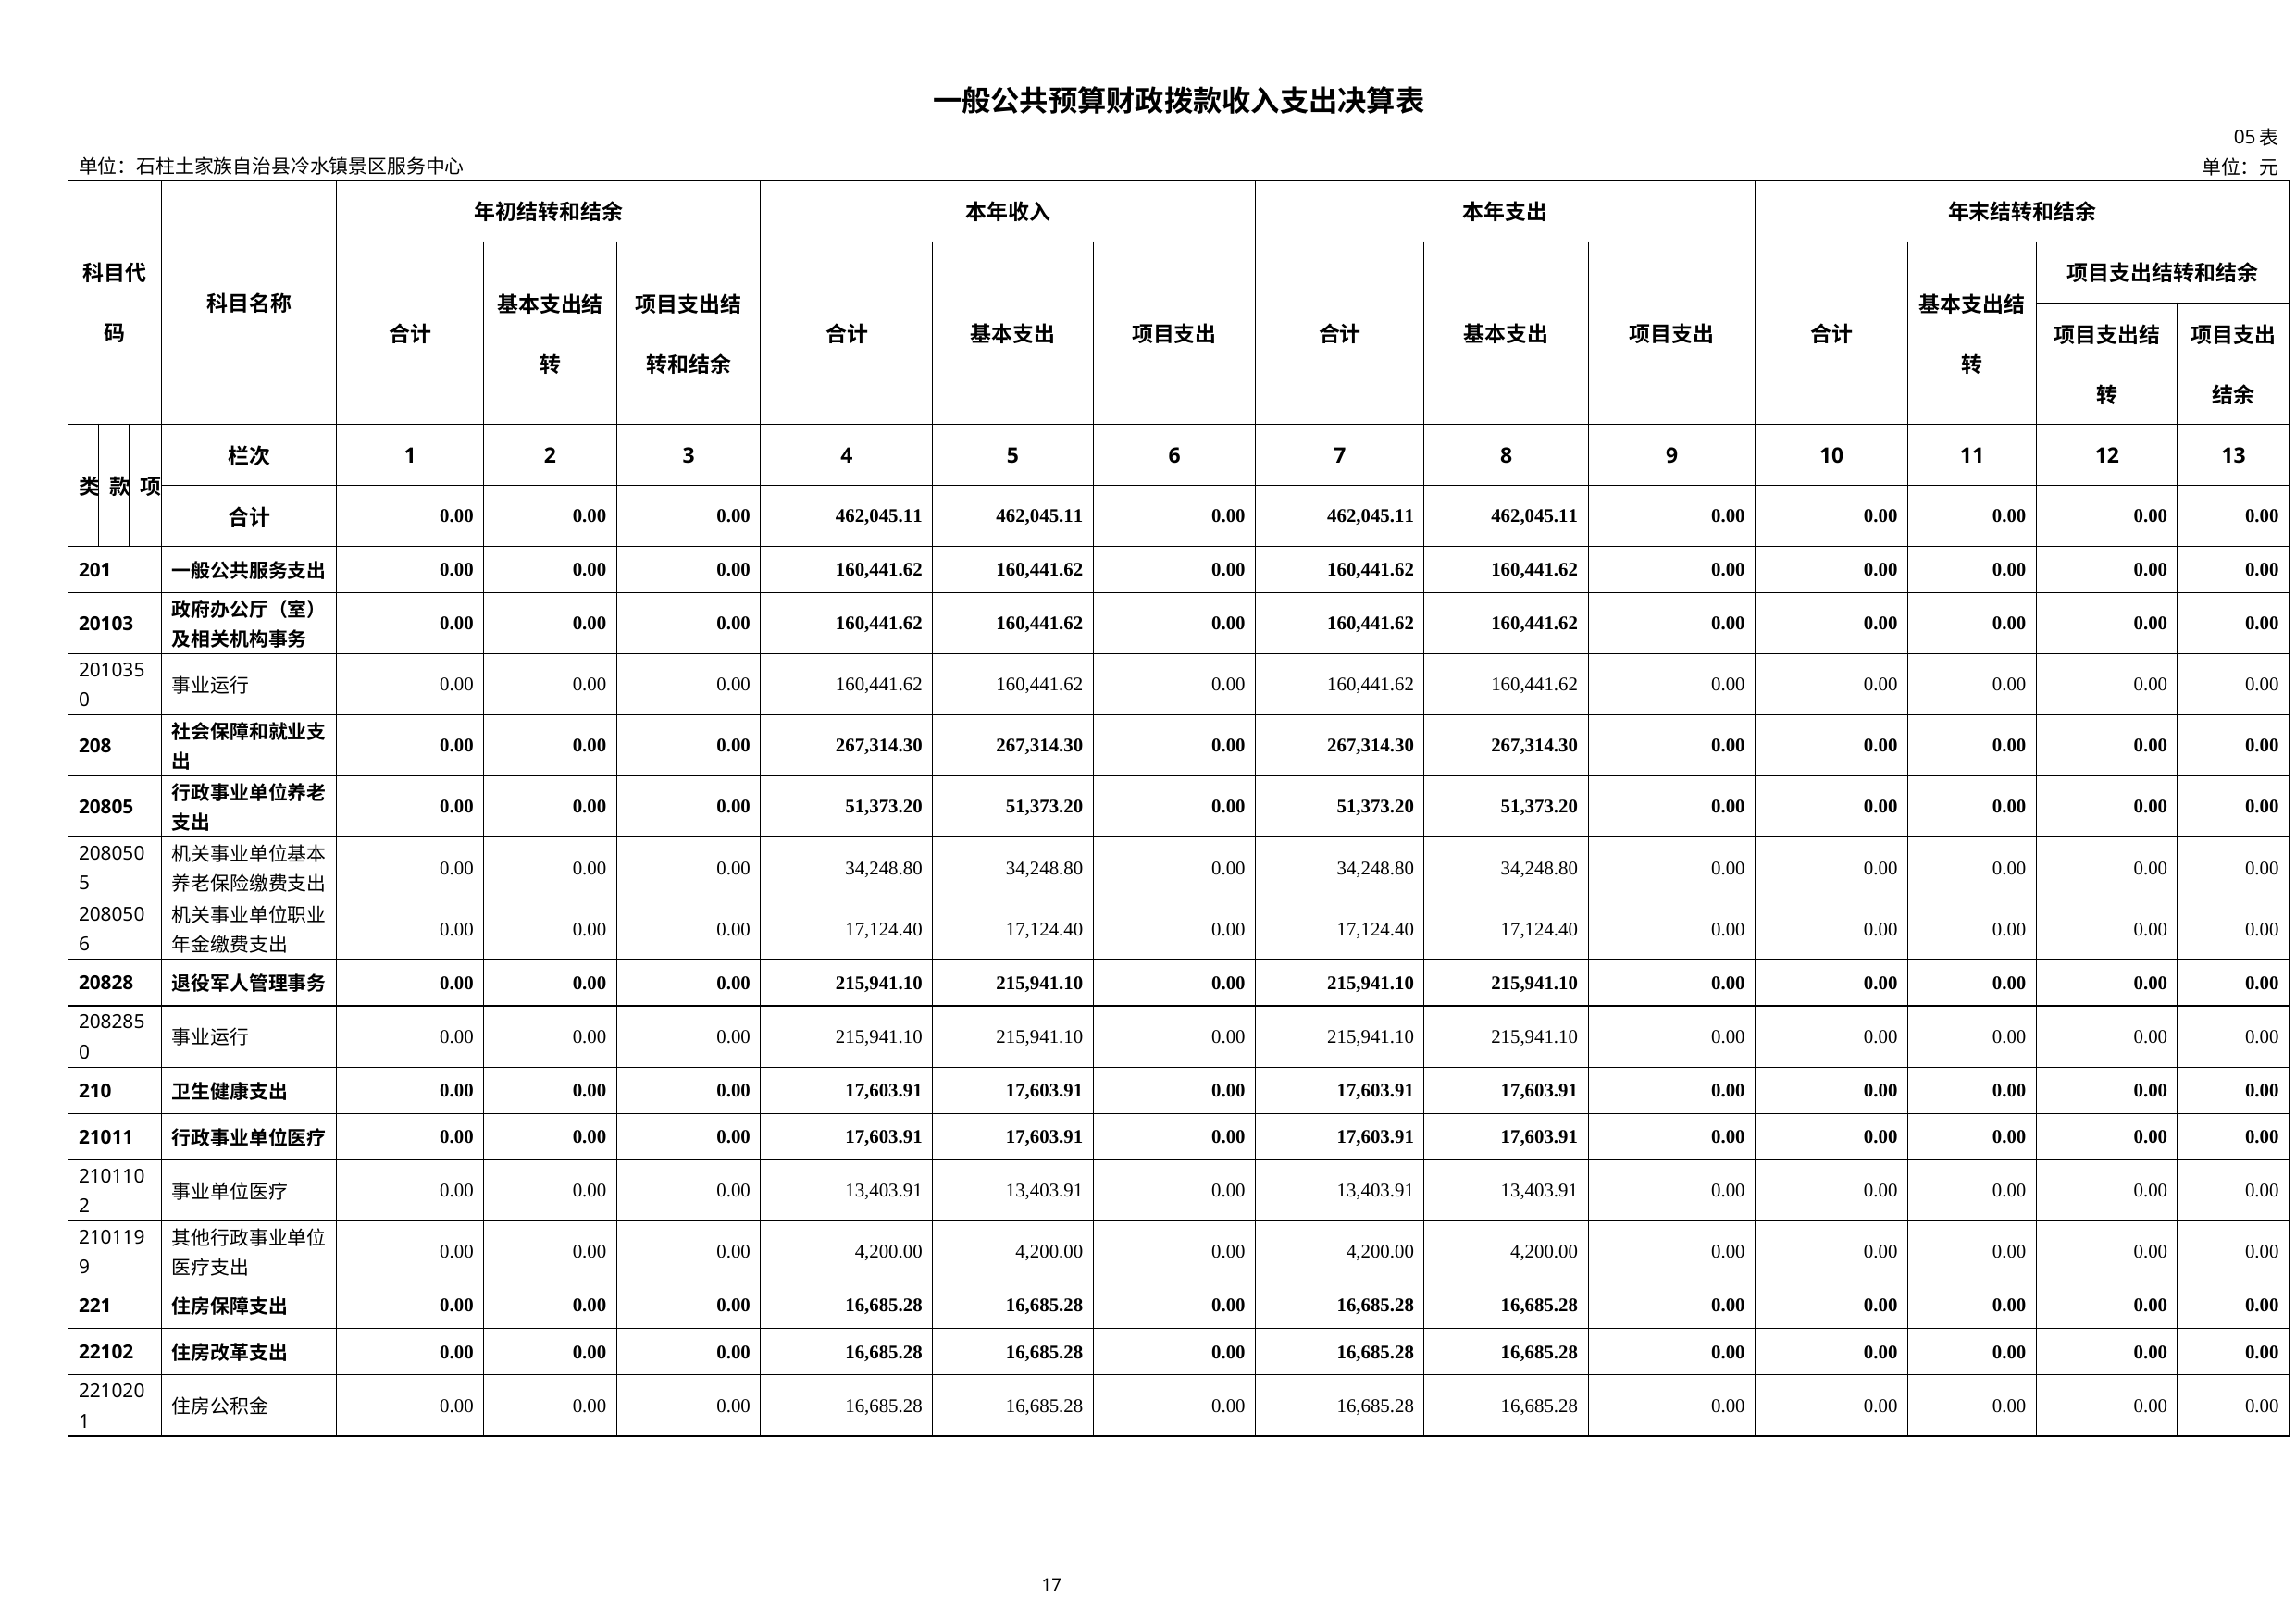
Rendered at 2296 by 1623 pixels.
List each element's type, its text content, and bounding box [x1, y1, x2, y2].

table_cell 0.00 [617, 654, 760, 714]
table_cell 17,124.40 [1256, 898, 1423, 959]
table_cell 0.00 [2178, 1329, 2289, 1374]
table_cell 0.00 [2178, 1068, 2289, 1113]
table_cell 16,685.28 [1424, 1375, 1588, 1435]
table_cell 0.00 [484, 654, 616, 714]
table_cell 0.00 [337, 1375, 483, 1435]
table_cell 0.00 [1908, 898, 2036, 959]
table_cell 0.00 [617, 1114, 760, 1159]
table_cell 0.00 [2037, 715, 2177, 775]
table_cell 0.00 [1908, 654, 2036, 714]
table_cell 0.00 [484, 1160, 616, 1220]
table_cell 0.00 [2037, 837, 2177, 898]
table_cell 215,941.10 [1424, 1007, 1588, 1066]
table_cell 2010350 [68, 654, 161, 714]
table_cell 住房公积金 [162, 1375, 336, 1435]
table_cell 0.00 [2178, 1114, 2289, 1159]
table_cell 0.00 [1094, 547, 1255, 592]
table_cell 0.00 [2178, 1282, 2289, 1328]
table_cell 款 [99, 425, 129, 546]
table_cell 本年支出 [1256, 181, 1755, 242]
table_cell 0.00 [1756, 1114, 1907, 1159]
table_cell 0.00 [617, 1375, 760, 1435]
table_cell 160,441.62 [1256, 654, 1423, 714]
table_cell 0.00 [1589, 776, 1755, 836]
table_cell 科目名称 [162, 181, 336, 424]
table_cell 0.00 [617, 1160, 760, 1220]
table_cell 0.00 [1094, 1068, 1255, 1113]
table_cell 17,124.40 [1424, 898, 1588, 959]
table_cell 住房保障支出 [162, 1282, 336, 1328]
table_cell 0.00 [1756, 1375, 1907, 1435]
table_cell 4,200.00 [761, 1221, 932, 1282]
table_cell 16,685.28 [933, 1329, 1093, 1374]
table_cell 0.00 [2037, 1160, 2177, 1220]
table_header 一般公共预算财政拨款收入支出决算表 [68, 60, 2289, 119]
table_cell 基本支出 [933, 242, 1093, 424]
table_cell 单位：石柱土家族自治县冷水镇景区服务中心 [68, 120, 2178, 180]
table_cell 16,685.28 [1256, 1329, 1423, 1374]
table_cell 0.00 [1756, 1329, 1907, 1374]
table_cell 0.00 [617, 1007, 760, 1066]
table_cell 项目支出结转和结余 [2037, 242, 2289, 303]
table_cell 0.00 [337, 1221, 483, 1282]
table_cell 215,941.10 [933, 960, 1093, 1005]
table_cell 267,314.30 [1424, 715, 1588, 775]
table_cell 160,441.62 [933, 654, 1093, 714]
table_cell 0.00 [1094, 1160, 1255, 1220]
table_cell 0.00 [484, 715, 616, 775]
table_cell 2082850 [68, 1007, 161, 1066]
table_cell 2080505 [68, 837, 161, 898]
table_cell 0.00 [2037, 1068, 2177, 1113]
table_cell 政府办公厅（室）及相关机构事务 [162, 593, 336, 653]
table_cell 7 [1256, 425, 1423, 485]
table_cell 16,685.28 [1424, 1329, 1588, 1374]
table_cell 项 [130, 425, 161, 546]
table_cell 215,941.10 [1256, 960, 1423, 1005]
table_cell 20805 [68, 776, 161, 836]
table_cell 215,941.10 [761, 1007, 932, 1066]
table_cell 社会保障和就业支出 [162, 715, 336, 775]
table_cell 51,373.20 [761, 776, 932, 836]
table_cell 0.00 [2178, 1221, 2289, 1282]
table_cell 201 [68, 547, 161, 592]
table_cell 住房改革支出 [162, 1329, 336, 1374]
table_cell 0.00 [1589, 547, 1755, 592]
table_cell 项目支出结转和结余 [617, 242, 760, 424]
table_cell 0.00 [1589, 1068, 1755, 1113]
table_cell 合计 [1256, 242, 1423, 424]
table_cell 0.00 [1908, 837, 2036, 898]
table_cell 0.00 [484, 593, 616, 653]
table_cell 0.00 [337, 547, 483, 592]
table_cell 0.00 [1908, 1375, 2036, 1435]
table_cell 05表 [2178, 120, 2289, 150]
table_cell 16,685.28 [933, 1282, 1093, 1328]
table_cell 160,441.62 [1256, 547, 1423, 592]
table_cell 科目代码 [68, 181, 161, 424]
table_cell 16,685.28 [933, 1375, 1093, 1435]
table_cell 机关事业单位职业年金缴费支出 [162, 898, 336, 959]
table_cell 0.00 [1589, 1329, 1755, 1374]
table_cell 160,441.62 [933, 593, 1093, 653]
table_cell 0.00 [617, 547, 760, 592]
table_cell 基本支出结转 [484, 242, 616, 424]
table_cell 事业运行 [162, 654, 336, 714]
table_cell 0.00 [1756, 547, 1907, 592]
table_cell 其他行政事业单位医疗支出 [162, 1221, 336, 1282]
table_cell 0.00 [337, 1160, 483, 1220]
table_cell 462,045.11 [1424, 486, 1588, 546]
table_cell 0.00 [337, 1329, 483, 1374]
table_cell 0.00 [484, 960, 616, 1005]
table_cell 9 [1589, 425, 1755, 485]
table_cell 0.00 [1094, 1329, 1255, 1374]
table_cell 事业单位医疗 [162, 1160, 336, 1220]
table_cell 17,603.91 [1424, 1068, 1588, 1113]
table_cell 2080506 [68, 898, 161, 959]
table_cell 0.00 [484, 776, 616, 836]
table_cell 0.00 [337, 654, 483, 714]
table_cell 0.00 [1756, 898, 1907, 959]
table_cell 0.00 [484, 1068, 616, 1113]
table_cell 0.00 [617, 1329, 760, 1374]
table_cell 34,248.80 [933, 837, 1093, 898]
table_cell 0.00 [484, 1282, 616, 1328]
table_cell 0.00 [1094, 715, 1255, 775]
table_cell 0.00 [1908, 1160, 2036, 1220]
table_cell 13 [2178, 425, 2289, 485]
table_cell 合计 [761, 242, 932, 424]
table_cell 0.00 [2037, 1375, 2177, 1435]
table_cell 本年收入 [761, 181, 1255, 242]
table_cell 13,403.91 [933, 1160, 1093, 1220]
table_cell 0.00 [2037, 654, 2177, 714]
table_cell 0.00 [484, 1329, 616, 1374]
table_cell 基本支出结转 [1908, 242, 2036, 424]
table_cell 215,941.10 [1256, 1007, 1423, 1066]
table_cell 12 [2037, 425, 2177, 485]
table_cell 267,314.30 [933, 715, 1093, 775]
table_cell 0.00 [617, 898, 760, 959]
table_cell 卫生健康支出 [162, 1068, 336, 1113]
table_cell 17,603.91 [761, 1068, 932, 1113]
table_cell 0.00 [337, 776, 483, 836]
table_cell 0.00 [617, 960, 760, 1005]
table_cell 0.00 [617, 776, 760, 836]
table_cell 0.00 [1589, 1221, 1755, 1282]
table_cell 0.00 [337, 837, 483, 898]
table_cell 13,403.91 [761, 1160, 932, 1220]
table_cell 13,403.91 [1424, 1160, 1588, 1220]
table_cell 17,603.91 [1256, 1068, 1423, 1113]
table_cell 0.00 [337, 715, 483, 775]
table_cell 4,200.00 [933, 1221, 1093, 1282]
table_cell 267,314.30 [1256, 715, 1423, 775]
table_cell 215,941.10 [1424, 960, 1588, 1005]
table_cell 0.00 [1094, 486, 1255, 546]
table_cell 0.00 [1589, 1160, 1755, 1220]
table_cell 类 [68, 425, 98, 546]
table_cell 0.00 [1094, 1007, 1255, 1066]
table_cell 160,441.62 [933, 547, 1093, 592]
table_cell 17,124.40 [761, 898, 932, 959]
table_cell 210 [68, 1068, 161, 1113]
table_cell 3 [617, 425, 760, 485]
table_cell 单位：元 [2178, 150, 2289, 180]
table_cell 20828 [68, 960, 161, 1005]
table_cell 项目支出结余 [2178, 304, 2289, 424]
table_cell 栏次 [162, 425, 336, 485]
table_cell 0.00 [2178, 898, 2289, 959]
table_cell 0.00 [1908, 776, 2036, 836]
table_cell 0.00 [337, 593, 483, 653]
table_cell 0.00 [1589, 1114, 1755, 1159]
table_cell 16,685.28 [761, 1329, 932, 1374]
table_cell 1 [337, 425, 483, 485]
table_cell 0.00 [337, 1007, 483, 1066]
table_cell 13,403.91 [1256, 1160, 1423, 1220]
table_cell 0.00 [2037, 776, 2177, 836]
table_cell 0.00 [1908, 1282, 2036, 1328]
table_cell 16,685.28 [761, 1282, 932, 1328]
table_cell 0.00 [1756, 1160, 1907, 1220]
table_cell 16,685.28 [761, 1375, 932, 1435]
table_cell 0.00 [1589, 715, 1755, 775]
table_cell 0.00 [1908, 547, 2036, 592]
table_cell 215,941.10 [933, 1007, 1093, 1066]
table_cell 462,045.11 [761, 486, 932, 546]
table_cell 34,248.80 [1424, 837, 1588, 898]
table_cell 年末结转和结余 [1756, 181, 2289, 242]
table_cell 0.00 [617, 593, 760, 653]
table_cell 462,045.11 [933, 486, 1093, 546]
table_cell 0.00 [1589, 486, 1755, 546]
table_cell 行政事业单位养老支出 [162, 776, 336, 836]
table_cell 0.00 [2178, 776, 2289, 836]
table_cell 0.00 [484, 486, 616, 546]
table_cell 0.00 [337, 1282, 483, 1328]
table_cell 0.00 [1756, 1282, 1907, 1328]
table_cell 0.00 [484, 898, 616, 959]
table_cell 0.00 [1908, 960, 2036, 1005]
table_cell 160,441.62 [1424, 593, 1588, 653]
table_cell 0.00 [617, 1068, 760, 1113]
table_cell 0.00 [2037, 1221, 2177, 1282]
table_cell 0.00 [617, 1221, 760, 1282]
table_cell 0.00 [1094, 776, 1255, 836]
table_cell 0.00 [617, 486, 760, 546]
table_cell 0.00 [2178, 1160, 2289, 1220]
table_cell 0.00 [2037, 593, 2177, 653]
table_cell 事业运行 [162, 1007, 336, 1066]
table_cell 0.00 [337, 1068, 483, 1113]
table_cell 0.00 [1094, 593, 1255, 653]
table_cell 51,373.20 [1256, 776, 1423, 836]
table_cell 0.00 [1589, 593, 1755, 653]
table_cell 0.00 [484, 1114, 616, 1159]
table_cell 22102 [68, 1329, 161, 1374]
table_cell 0.00 [1756, 715, 1907, 775]
table_cell 0.00 [1756, 486, 1907, 546]
table_cell 0.00 [337, 1114, 483, 1159]
table_cell 20103 [68, 593, 161, 653]
table_cell 51,373.20 [933, 776, 1093, 836]
table_cell 17,603.91 [761, 1114, 932, 1159]
table_cell 0.00 [1589, 1007, 1755, 1066]
table_cell 0.00 [2178, 837, 2289, 898]
table_cell 2210201 [68, 1375, 161, 1435]
table_cell 0.00 [1756, 654, 1907, 714]
table_cell 年初结转和结余 [337, 181, 760, 242]
table_cell 0.00 [1756, 1221, 1907, 1282]
table_cell 0.00 [2178, 547, 2289, 592]
table_cell 17,603.91 [1424, 1114, 1588, 1159]
table_cell 0.00 [484, 837, 616, 898]
table_cell 0.00 [484, 1221, 616, 1282]
table_cell 0.00 [2037, 898, 2177, 959]
table_cell 0.00 [337, 898, 483, 959]
table_cell 0.00 [1908, 1007, 2036, 1066]
table_cell 0.00 [2178, 715, 2289, 775]
table_cell 0.00 [2178, 593, 2289, 653]
table_cell 17,603.91 [933, 1114, 1093, 1159]
table_cell 机关事业单位基本养老保险缴费支出 [162, 837, 336, 898]
table_cell 退役军人管理事务 [162, 960, 336, 1005]
table_cell 0.00 [617, 715, 760, 775]
table_cell 6 [1094, 425, 1255, 485]
table_cell 0.00 [1094, 1221, 1255, 1282]
table_cell 0.00 [337, 960, 483, 1005]
table_cell 0.00 [1589, 837, 1755, 898]
table_cell 51,373.20 [1424, 776, 1588, 836]
table_cell 0.00 [484, 547, 616, 592]
table_cell 0.00 [2178, 654, 2289, 714]
table_cell 0.00 [1756, 1007, 1907, 1066]
table_cell 0.00 [1756, 837, 1907, 898]
table_cell 17,603.91 [1256, 1114, 1423, 1159]
table_cell 0.00 [1908, 1114, 2036, 1159]
table_cell 0.00 [1589, 654, 1755, 714]
table_cell 0.00 [1094, 898, 1255, 959]
table_cell 160,441.62 [1256, 593, 1423, 653]
table_cell 16,685.28 [1256, 1375, 1423, 1435]
table_cell 0.00 [1908, 593, 2036, 653]
table_cell 4,200.00 [1256, 1221, 1423, 1282]
table_cell 0.00 [1908, 1329, 2036, 1374]
table_cell 0.00 [1908, 715, 2036, 775]
table_cell 11 [1908, 425, 2036, 485]
table_cell 0.00 [1094, 1375, 1255, 1435]
table_cell 合计 [1756, 242, 1907, 424]
table_cell 4 [761, 425, 932, 485]
table_cell 0.00 [1589, 1375, 1755, 1435]
table_cell 0.00 [2037, 547, 2177, 592]
table_cell 0.00 [1589, 960, 1755, 1005]
table_cell 项目支出 [1589, 242, 1755, 424]
table_cell 34,248.80 [1256, 837, 1423, 898]
table_cell 0.00 [2037, 960, 2177, 1005]
table_cell 160,441.62 [761, 654, 932, 714]
table_cell 0.00 [1094, 960, 1255, 1005]
table_cell 0.00 [1589, 898, 1755, 959]
table_cell 0.00 [484, 1375, 616, 1435]
table_cell 0.00 [1908, 1221, 2036, 1282]
table_cell 0.00 [1094, 837, 1255, 898]
table_cell 0.00 [617, 837, 760, 898]
table_cell 一般公共服务支出 [162, 547, 336, 592]
table_cell 462,045.11 [1256, 486, 1423, 546]
table_cell 行政事业单位医疗 [162, 1114, 336, 1159]
table_cell 0.00 [2037, 1282, 2177, 1328]
table_cell 项目支出结转 [2037, 304, 2177, 424]
table_cell 160,441.62 [1424, 547, 1588, 592]
table_cell 0.00 [1094, 654, 1255, 714]
table_cell 0.00 [1756, 593, 1907, 653]
table_cell 0.00 [2037, 1007, 2177, 1066]
table_cell 267,314.30 [761, 715, 932, 775]
table_cell 2101199 [68, 1221, 161, 1282]
table_cell 0.00 [2178, 486, 2289, 546]
table_cell 基本支出 [1424, 242, 1588, 424]
table_cell 10 [1756, 425, 1907, 485]
table_cell 17,124.40 [933, 898, 1093, 959]
table_cell 221 [68, 1282, 161, 1328]
table_cell 0.00 [1094, 1282, 1255, 1328]
table_cell 2101102 [68, 1160, 161, 1220]
table_cell 160,441.62 [1424, 654, 1588, 714]
table_cell 160,441.62 [761, 547, 932, 592]
table_cell 0.00 [2178, 960, 2289, 1005]
table_cell 21011 [68, 1114, 161, 1159]
table_cell 34,248.80 [761, 837, 932, 898]
table_cell 16,685.28 [1256, 1282, 1423, 1328]
table_cell 5 [933, 425, 1093, 485]
table_cell 0.00 [617, 1282, 760, 1328]
table_cell 160,441.62 [761, 593, 932, 653]
table_cell 2 [484, 425, 616, 485]
table_cell 合计 [162, 486, 336, 546]
table_cell 0.00 [1756, 1068, 1907, 1113]
table_cell 0.00 [337, 486, 483, 546]
table_cell 0.00 [2178, 1375, 2289, 1435]
table_cell 0.00 [1756, 776, 1907, 836]
table_cell 合计 [337, 242, 483, 424]
table_cell 0.00 [1756, 960, 1907, 1005]
table_cell 0.00 [2037, 1329, 2177, 1374]
table_cell 0.00 [484, 1007, 616, 1066]
table_cell 17,603.91 [933, 1068, 1093, 1113]
table_cell 0.00 [2178, 1007, 2289, 1066]
table_cell 208 [68, 715, 161, 775]
table_cell 4,200.00 [1424, 1221, 1588, 1282]
table_cell 0.00 [1908, 1068, 2036, 1113]
table_cell 0.00 [2037, 486, 2177, 546]
table_cell 0.00 [1908, 486, 2036, 546]
table_cell 215,941.10 [761, 960, 932, 1005]
table_cell 项目支出 [1094, 242, 1255, 424]
table_cell 8 [1424, 425, 1588, 485]
table_cell 0.00 [1589, 1282, 1755, 1328]
table_cell 0.00 [2037, 1114, 2177, 1159]
table_cell 0.00 [1094, 1114, 1255, 1159]
table_cell 16,685.28 [1424, 1282, 1588, 1328]
